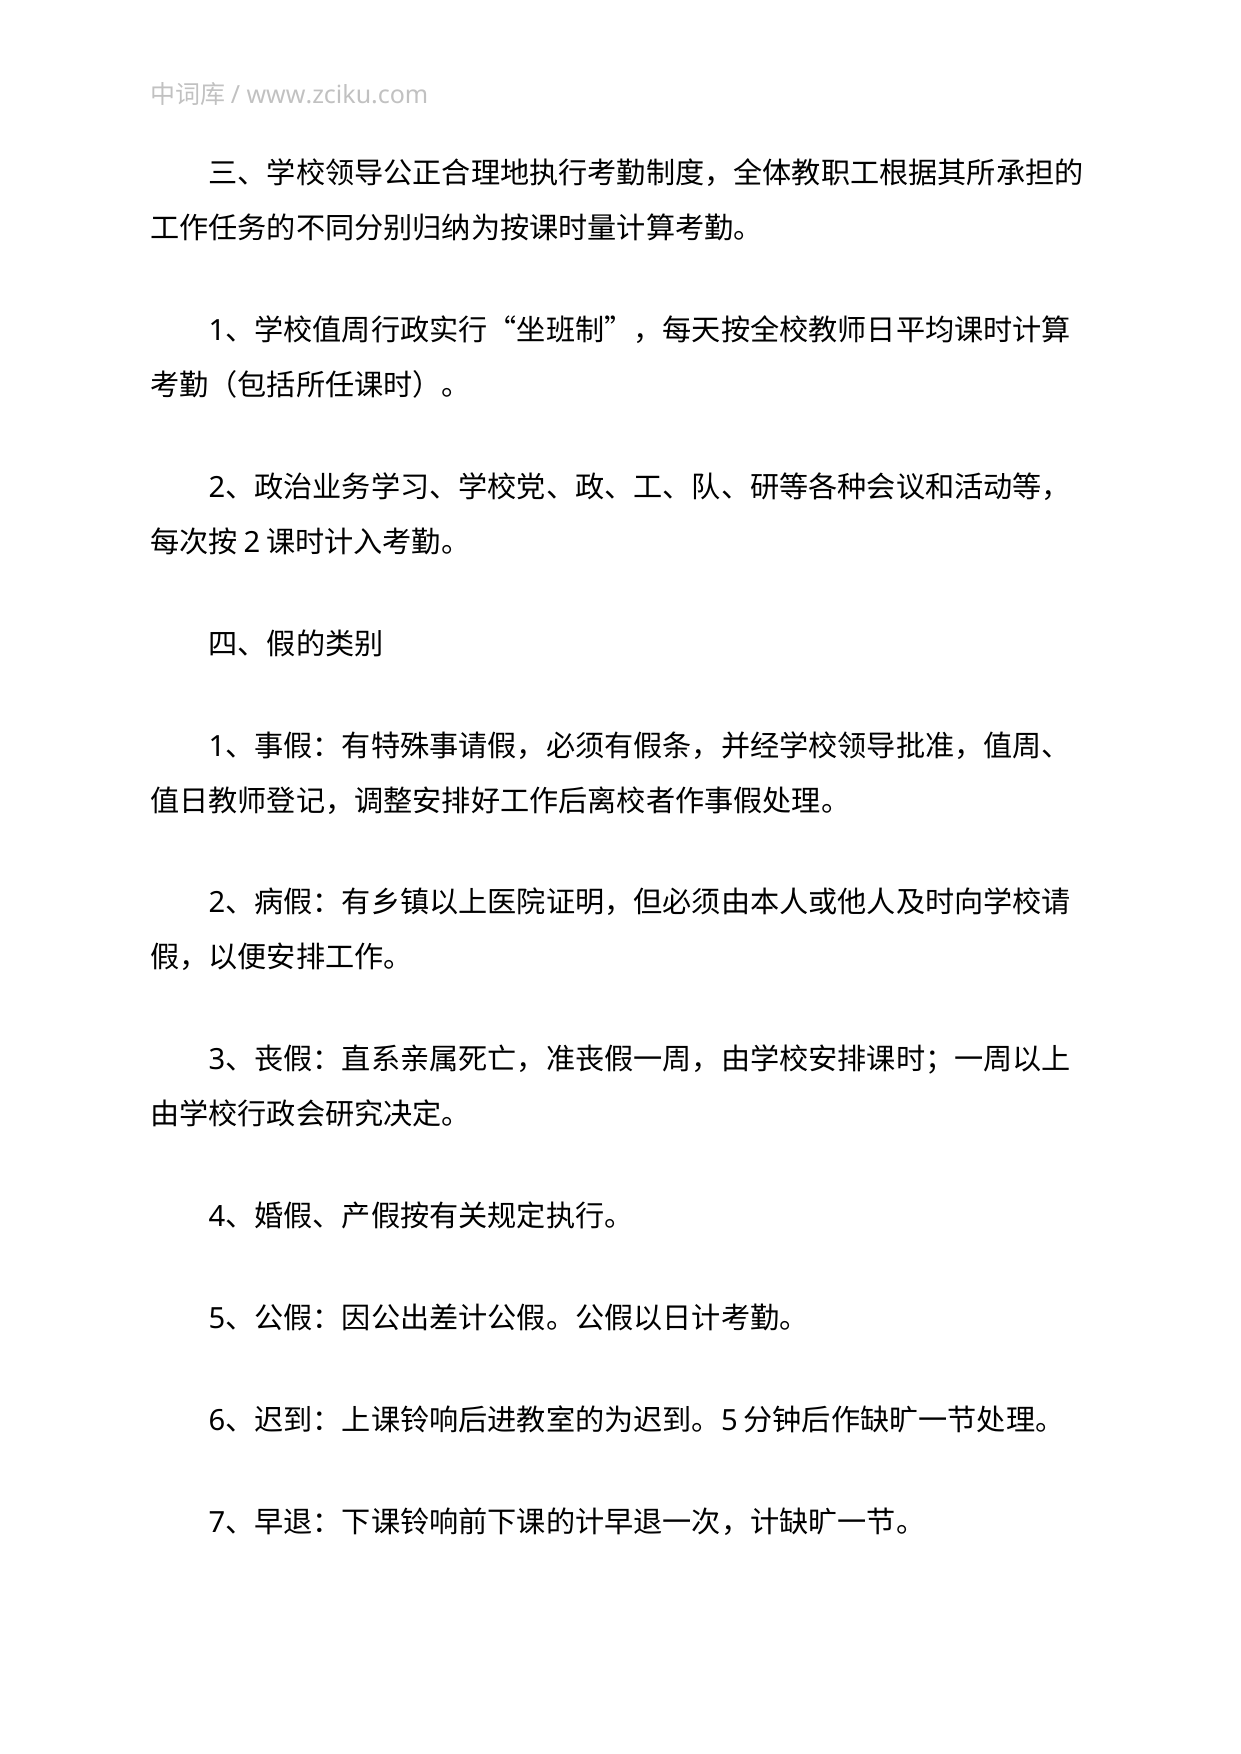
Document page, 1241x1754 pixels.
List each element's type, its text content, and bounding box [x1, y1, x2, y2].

text 1、事假：有特殊事请假，必须有假条，并经学校领导批准，值周、值日教师登记，调整安排好工作后离校者作事假处理。 [150, 722, 1090, 819]
text 3、丧假：直系亲属死亡，准丧假一周，由学校安排课时；一周以上由学校行政会研究决定。 [150, 1036, 1090, 1133]
text 5、公假：因公出差计公假。公假以日计考勤。 [150, 1294, 1090, 1337]
text 6、迟到：上课铃响后进教室的为迟到。5分钟后作缺旷一节处理。 [150, 1396, 1090, 1439]
text 四、假的类别 [150, 620, 1090, 663]
text 1、学校值周行政实行“坐班制”，每天按全校教师日平均课时计算考勤（包括所任课时）。 [150, 307, 1090, 404]
text 4、婚假、产假按有关规定执行。 [150, 1192, 1090, 1235]
text 2、政治业务学习、学校党、政、工、队、研等各种会议和活动等，每次按2课时计入考勤。 [150, 463, 1090, 561]
text 三、学校领导公正合理地执行考勤制度，全体教职工根据其所承担的工作任务的不同分别归纳为按课时量计算考勤。 [150, 150, 1090, 247]
text 7、早退：下课铃响前下课的计早退一次，计缺旷一节。 [150, 1498, 1090, 1541]
text 2、病假：有乡镇以上医院证明，但必须由本人或他人及时向学校请假，以便安排工作。 [150, 879, 1090, 976]
